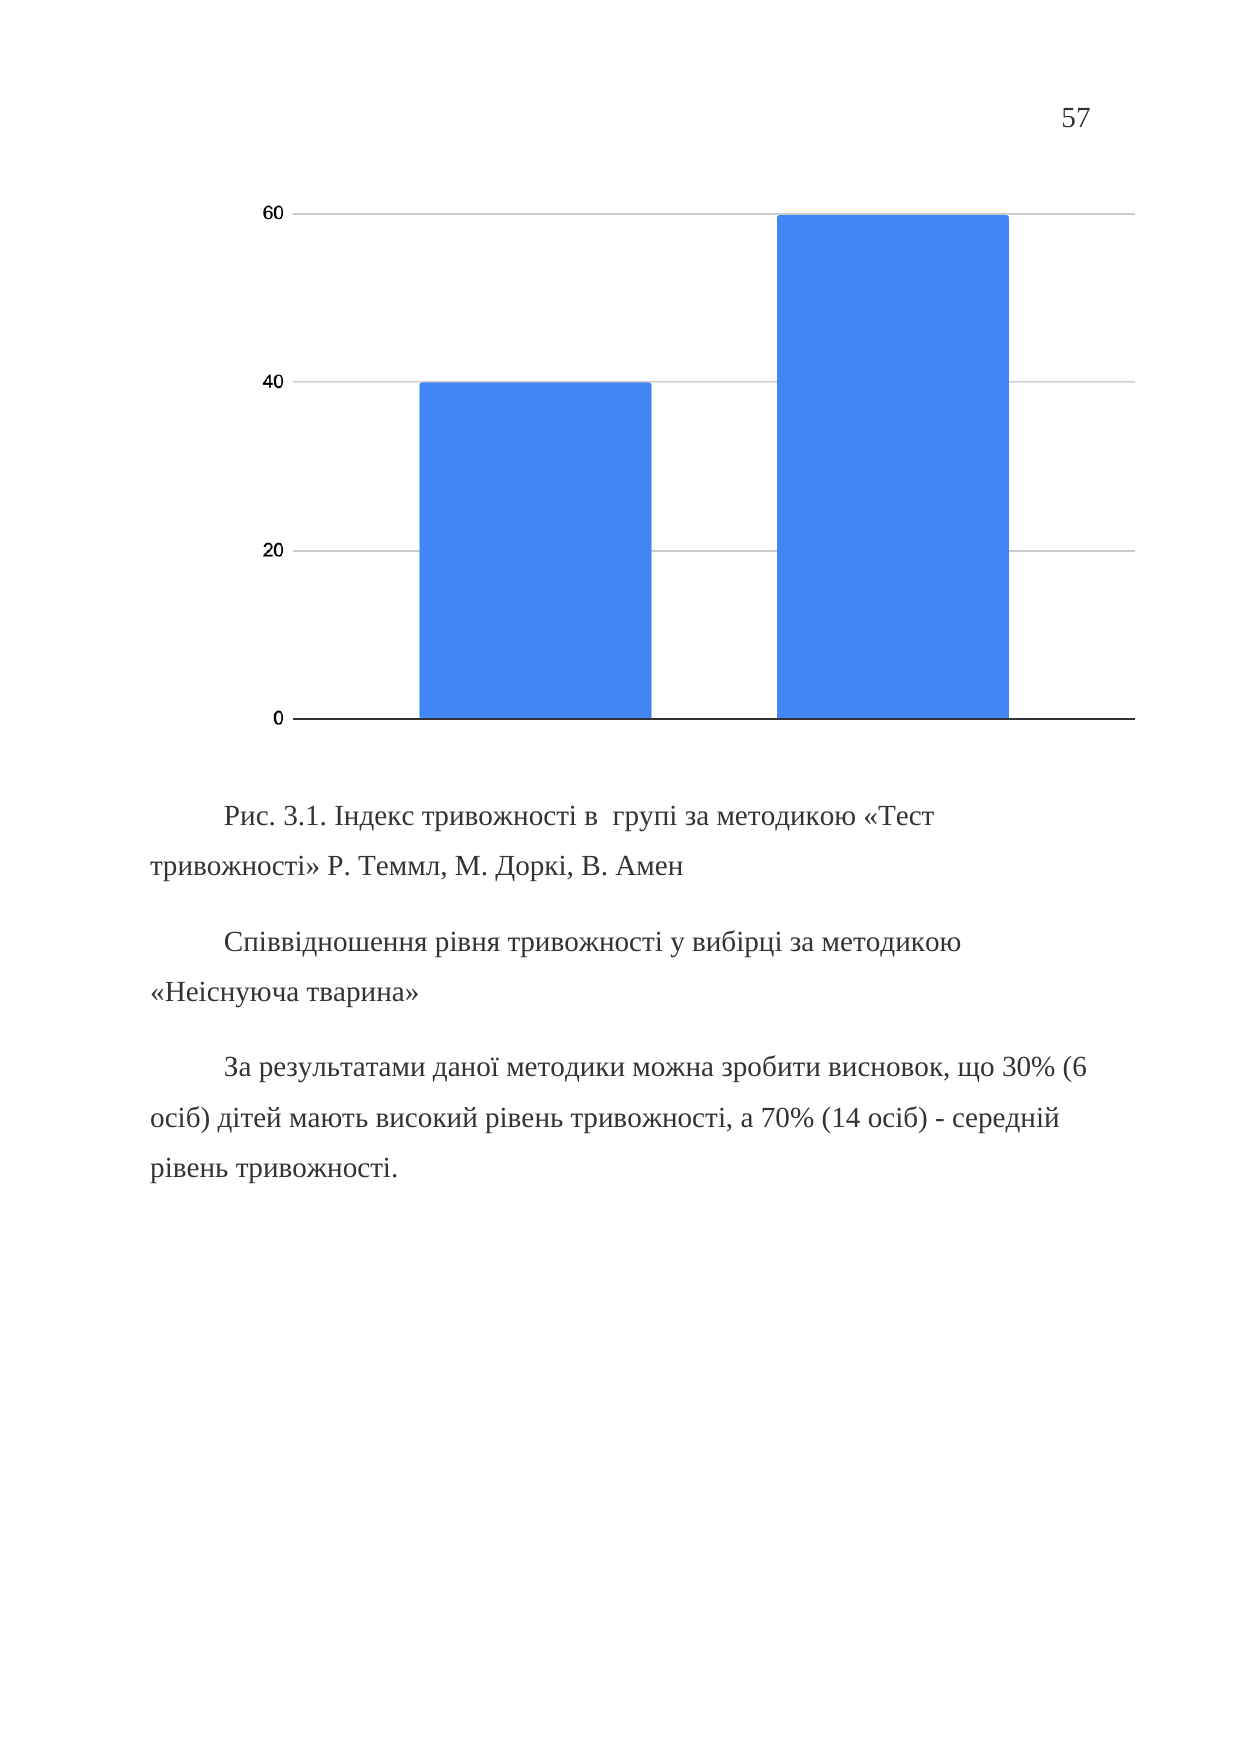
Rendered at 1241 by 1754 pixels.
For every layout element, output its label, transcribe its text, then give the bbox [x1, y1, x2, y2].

text За результатами даної методики можна зробити висновок, що 30% (6 осіб) дітей мають високий рівень тривожності, а 70% (14 осіб) - середній рівень тривожності. [150, 1049, 1090, 1184]
picture [223, 175, 1164, 757]
text Рис. 3.1. Індекс тривожності в групі за методикою «Тест тривожності» Р. Теммл, М. Доркі, В. Амен [150, 798, 1090, 882]
text Співвідношення рівня тривожності у вибірці за методикою «Неіснуюча тварина» [150, 924, 1090, 1008]
